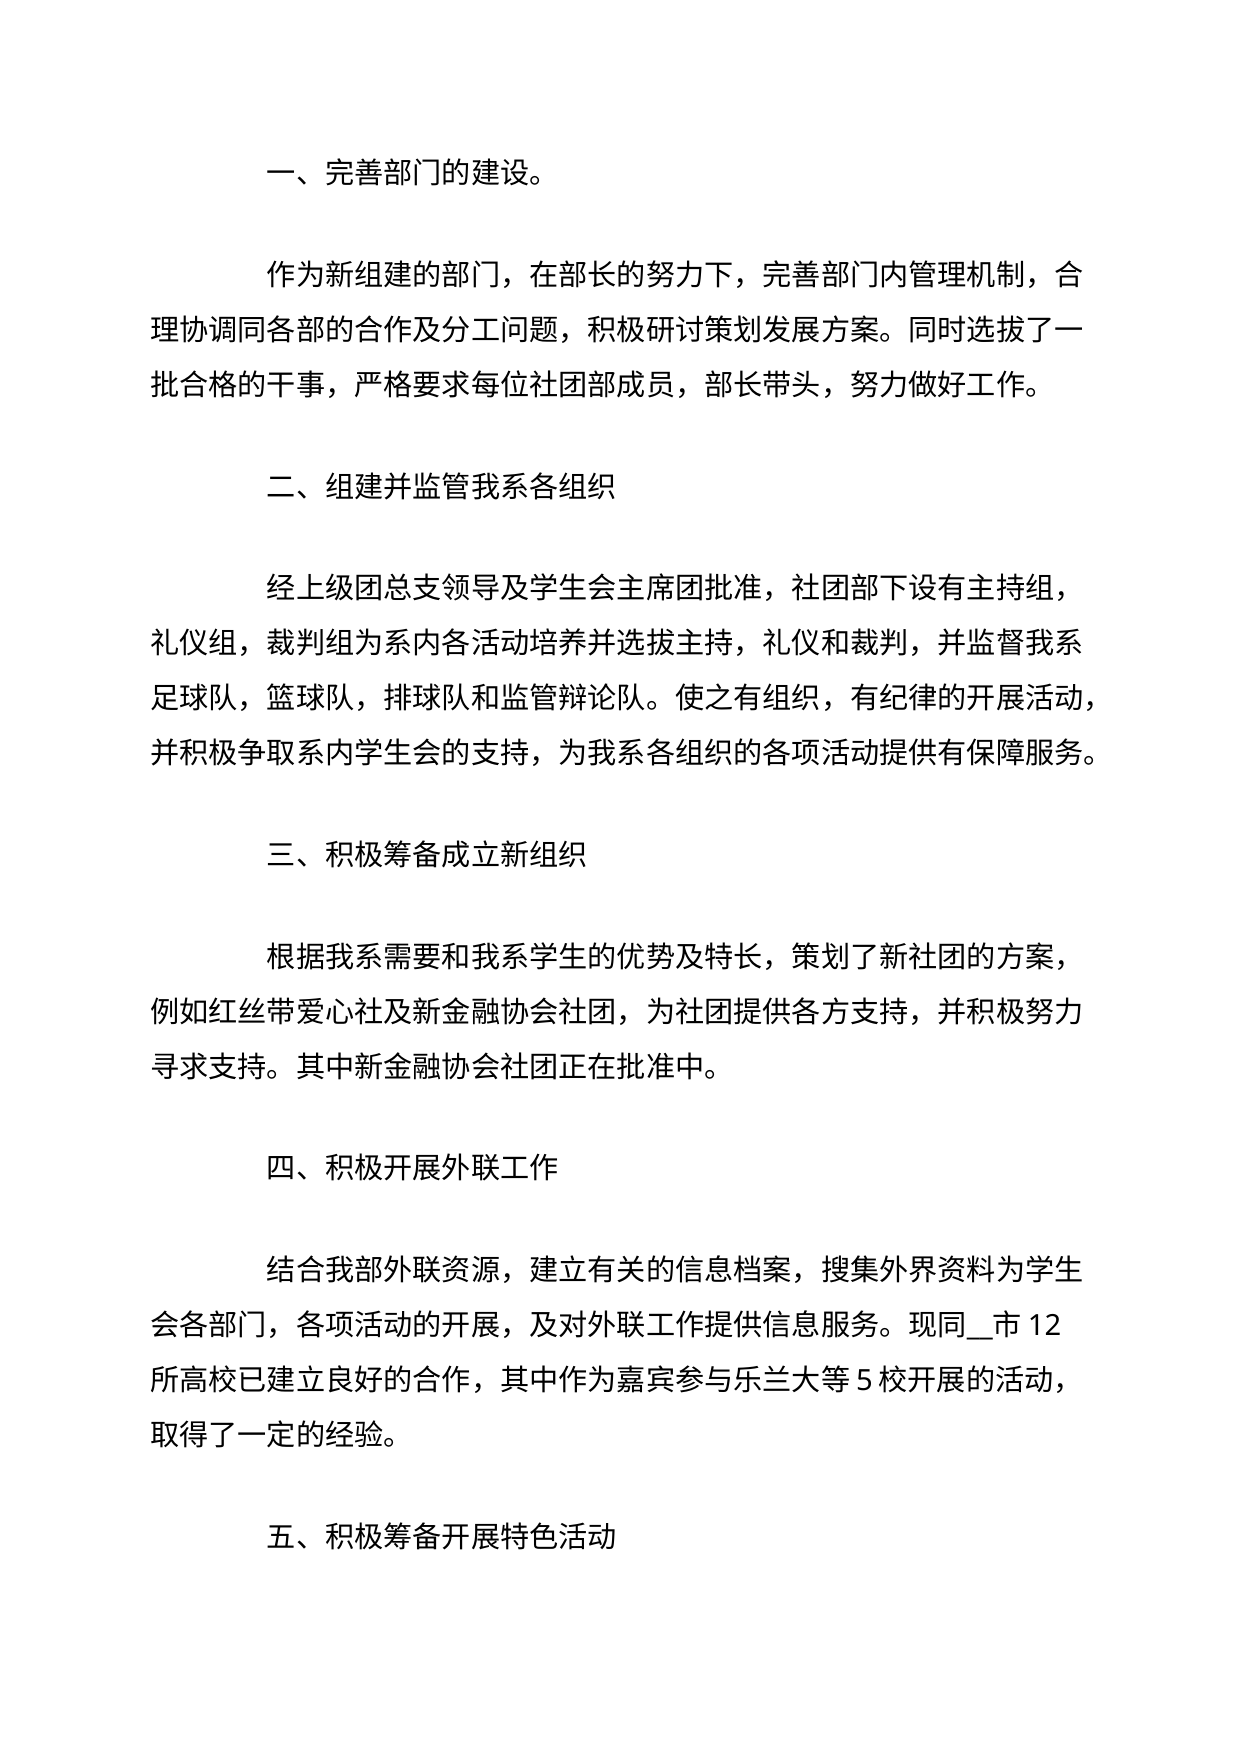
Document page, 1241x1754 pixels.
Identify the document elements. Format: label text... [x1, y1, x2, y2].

text 三、积极筹备成立新组织 [150, 832, 1090, 874]
text 根据我系需要和我系学生的优势及特长，策划了新社团的方案，例如红丝带爱心社及新金融协会社团，为社团提供各方支持，并积极努力寻求支持。其中新金融协会社团正在批准中。 [150, 933, 1090, 1085]
text 四、积极开展外联工作 [150, 1145, 1090, 1187]
text 经上级团总支领导及学生会主席团批准，社团部下设有主持组，礼仪组，裁判组为系内各活动培养并选拔主持，礼仪和裁判，并监督我系足球队，篮球队，排球队和监管辩论队。使之有组织，有纪律的开展活动，并积极争取系内学生会的支持，为我系各组织的各项活动提供有保障服务。 [150, 565, 1090, 772]
text 作为新组建的部门，在部长的努力下，完善部门内管理机制，合理协调同各部的合作及分工问题，积极研讨策划发展方案。同时选拔了一批合格的干事，严格要求每位社团部成员，部长带头，努力做好工作。 [150, 252, 1090, 404]
text 结合我部外联资源，建立有关的信息档案，搜集外界资料为学生会各部门，各项活动的开展，及对外联工作提供信息服务。现同__市12所高校已建立良好的合作，其中作为嘉宾参与乐兰大等5校开展的活动，取得了一定的经验。 [150, 1247, 1090, 1454]
text 五、积极筹备开展特色活动 [150, 1513, 1090, 1556]
text 一、完善部门的建设。 [150, 150, 1090, 192]
text 二、组建并监管我系各组织 [150, 463, 1090, 506]
